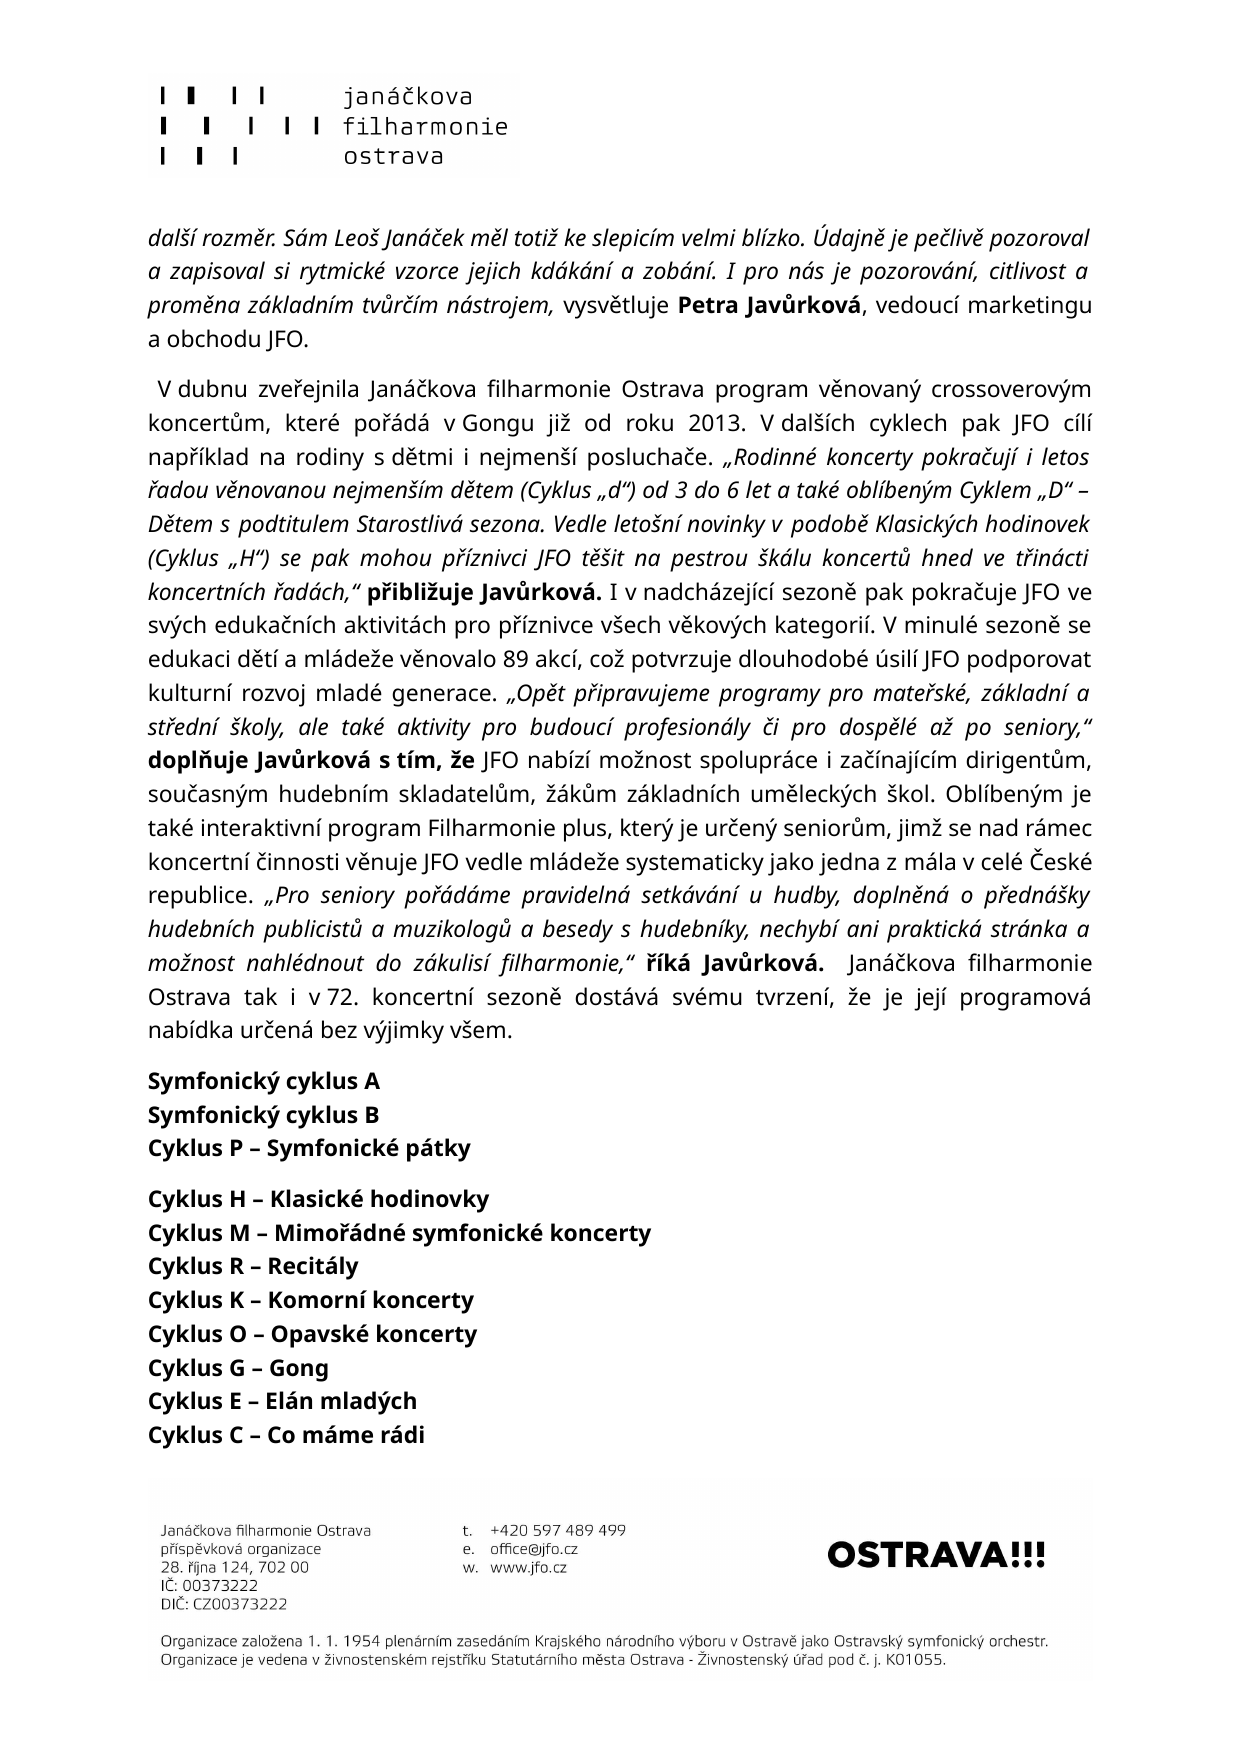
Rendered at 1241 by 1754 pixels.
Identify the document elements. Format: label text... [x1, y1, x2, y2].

picture [147, 1478, 1093, 1681]
picture [147, 73, 521, 178]
text V dubnu zveřejnila Janáčkova filharmonie Ostrava program věnovaný crossoverovým koncertům, které pořádá v Gongu již od roku 2013. V dalších cyklech pak JFO cílí například na rodiny s dětmi i nejmenší posluchače. „Rodinné koncerty pokračují i letos řadou věnovanou nejmenším dětem (Cyklus „d“) od 3 do 6 let a také oblíbeným Cyklem „D“ – Dětem s podtitulem Starostlivá sezona. Vedle letošní novinky v podobě Klasických hodinovek (Cyklus „H“) se pak mohou příznivci JFO těšit na pestrou škálu koncertů hned ve třinácti koncertních řadách,“ přibližuje Javůrková. I v nadcházející sezoně pak pokračuje JFO ve svých edukačních aktivitách pro příznivce všech věkových kategorií. V minulé sezoně se edukaci dětí a mládeže věnovalo 89 akcí, což potvrzuje dlouhodobé úsilí JFO podporovat kulturní rozvoj mladé generace. „Opět připravujeme programy pro mateřské, základní a střední školy, ale také aktivity pro budoucí profesionály či pro dospělé až po seniory,“ doplňuje Javůrková s tím, že JFO nabízí možnost spolupráce i začínajícím dirigentům, současným hudebním skladatelům, žákům základních uměleckých škol. Oblíbeným je také interaktivní program Filharmonie plus, který je určený seniorům, jimž se nad rámec koncertní činnosti věnuje JFO vedle mládeže systematicky jako jedna z mála v celé České republice. „Pro seniory pořádáme pravidelná setkávání u hudby, doplněná o přednášky hudebních publicistů a muzikologů a besedy s hudebníky, nechybí ani praktická stránka a možnost nahlédnout do zákulisí filharmonie,“ říká Javůrková. Janáčkova filharmonie Ostrava tak i v 72. koncertní sezoně dostává svému tvrzení, že je její programová nabídka určená bez výjimky všem. [148, 373, 1093, 1046]
text Symfonický cyklus A Symfonický cyklus B Cyklus P – Symfonické pátky [148, 1065, 1093, 1164]
